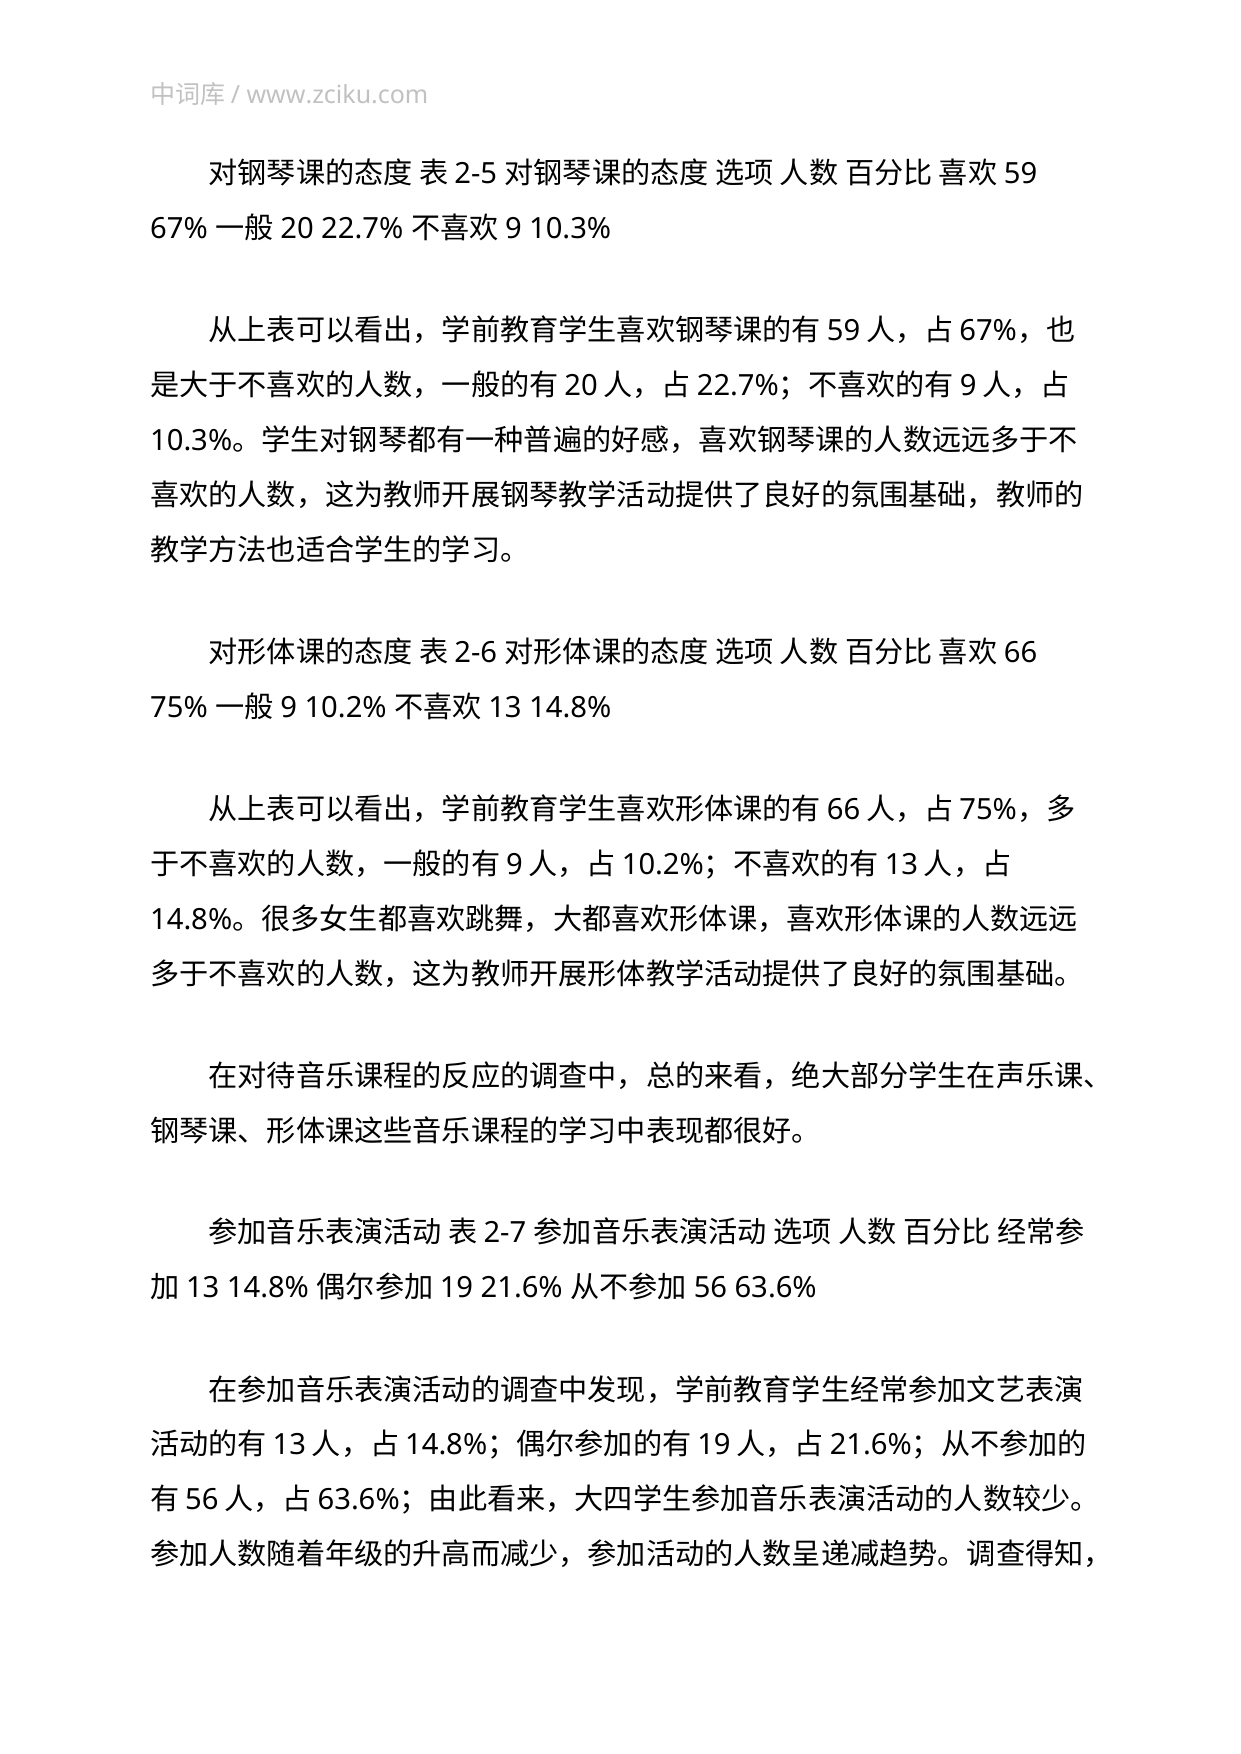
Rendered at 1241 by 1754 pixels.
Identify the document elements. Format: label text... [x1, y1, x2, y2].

text 在对待音乐课程的反应的调查中，总的来看，绝大部分学生在声乐课、钢琴课、形体课这些音乐课程的学习中表现都很好。 [150, 1052, 1090, 1149]
text 对钢琴课的态度 表2-5 对钢琴课的态度 选项 人数 百分比 喜欢 59 67% 一般 20 22.7% 不喜欢 9 10.3% [150, 150, 1090, 247]
text 参加音乐表演活动 表2-7 参加音乐表演活动 选项 人数 百分比 经常参加 13 14.8% 偶尔参加 19 21.6% 从不参加 56 63.6% [150, 1209, 1090, 1306]
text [150, 1366, 1090, 1573]
text 对形体课的态度 表2-6 对形体课的态度 选项 人数 百分比 喜欢 66 75% 一般 9 10.2% 不喜欢 13 14.8% [150, 629, 1090, 726]
text 从上表可以看出，学前教育学生喜欢形体课的有66人，占75%，多于不喜欢的人数，一般的有9人，占10.2%；不喜欢的有13人，占14.8%。很多女生都喜欢跳舞，大都喜欢形体课，喜欢形体课的人数远远多于不喜欢的人数，这为教师开展形体教学活动提供了良好的氛围基础。 [150, 786, 1090, 993]
text 从上表可以看出，学前教育学生喜欢钢琴课的有59人，占67%，也是大于不喜欢的人数，一般的有20人，占22.7%；不喜欢的有9人，占10.3%。学生对钢琴都有一种普遍的好感，喜欢钢琴课的人数远远多于不喜欢的人数，这为教师开展钢琴教学活动提供了良好的氛围基础，教师的教学方法也适合学生的学习。 [150, 307, 1090, 569]
